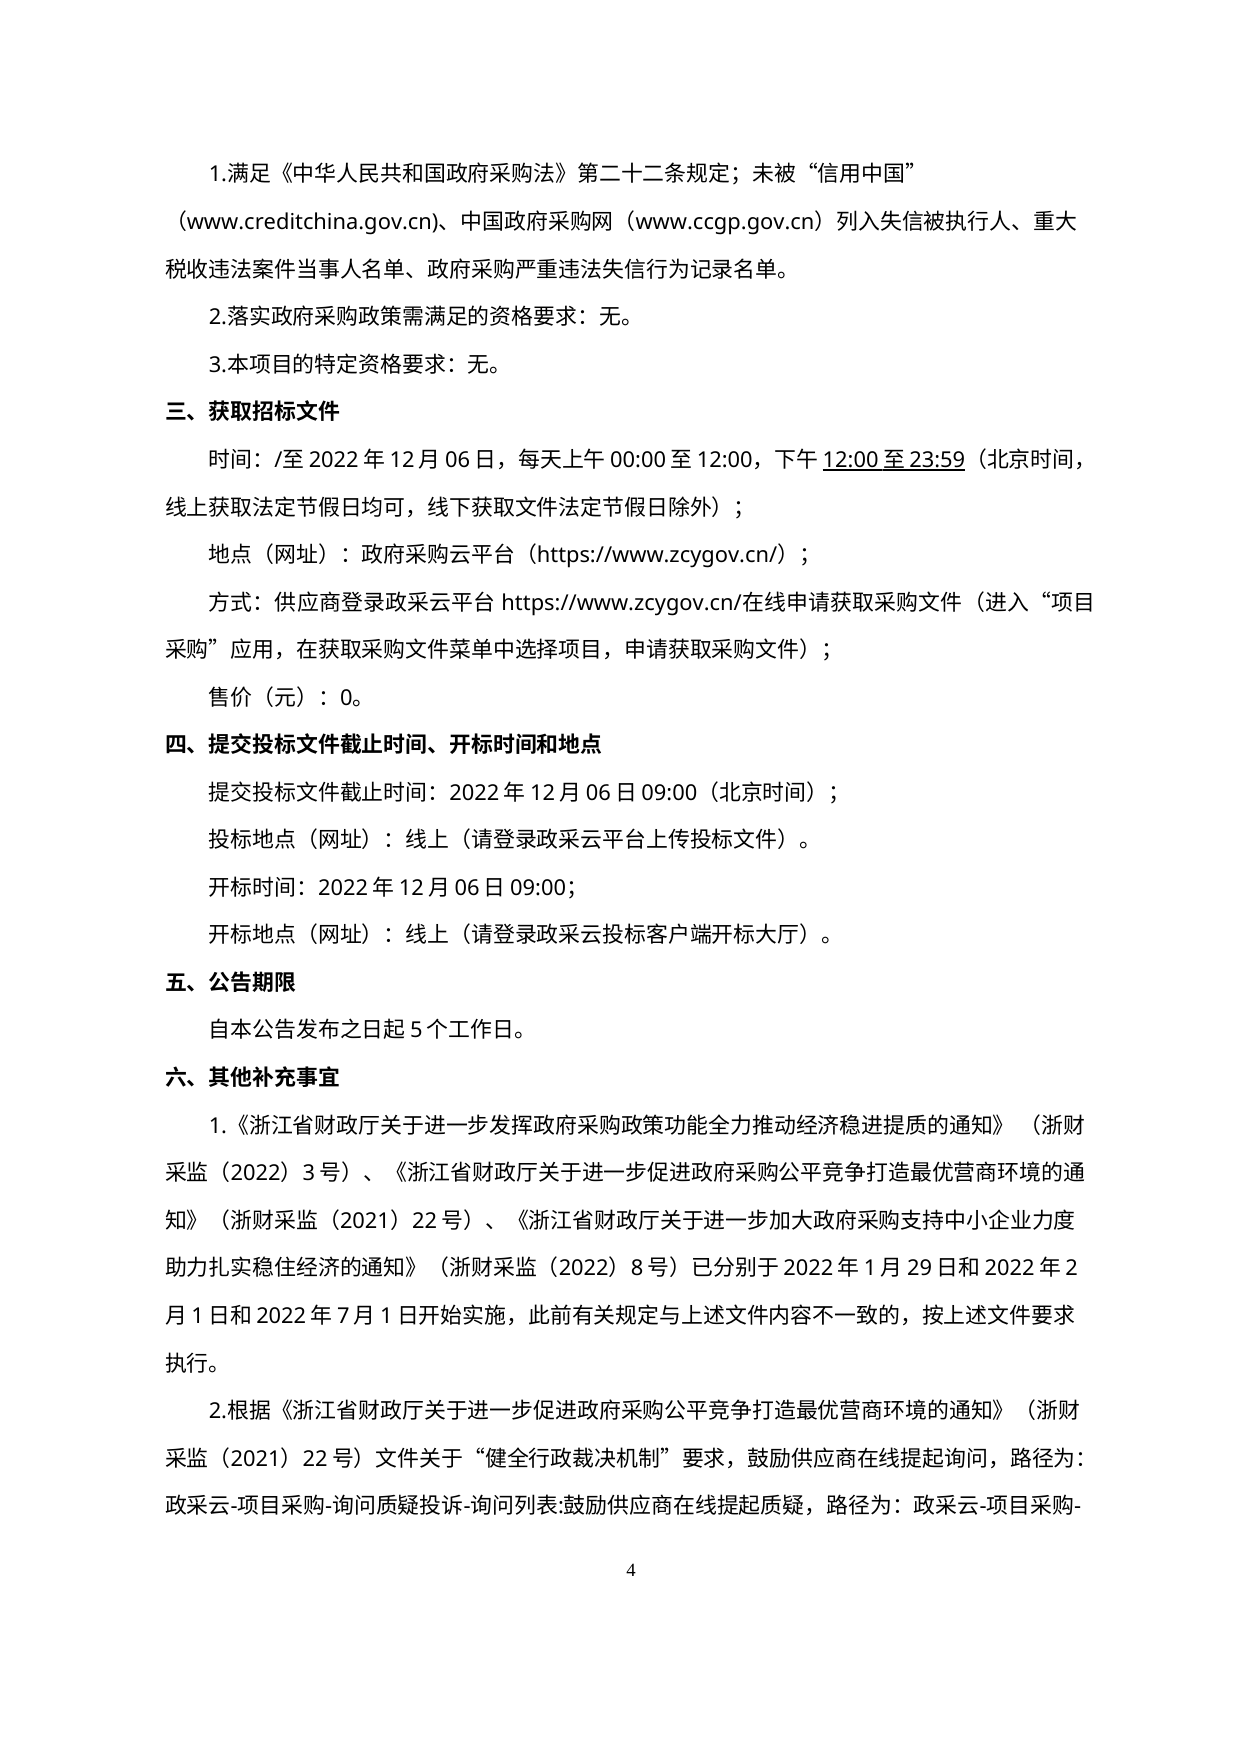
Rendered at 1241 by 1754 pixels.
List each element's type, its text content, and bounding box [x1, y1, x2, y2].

text 1.满足《中华人民共和国政府采购法》第二十二条规定；未被“信用中国”（www.creditchina.gov.cn)、中国政府采购网（www.ccgp.gov.cn）列入失信被执行人、重大税收违法案件当事人名单、政府采购严重违法失信行为记录名单。 [165, 156, 1097, 283]
text 三、获取招标文件 [165, 394, 1097, 426]
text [165, 1393, 1097, 1520]
text 六、其他补充事宜 [165, 1060, 1097, 1092]
text 方式：供应商登录政采云平台https://www.zcygov.cn/在线申请获取采购文件（进入“项目采购”应用，在获取采购文件菜单中选择项目，申请获取采购文件）； [165, 584, 1097, 664]
text 自本公告发布之日起5个工作日。 [165, 1012, 1097, 1044]
text 四、提交投标文件截止时间、开标时间和地点 [165, 727, 1097, 759]
text 提交投标文件截止时间：2022年12月06日09:00（北京时间）； [165, 775, 1097, 807]
text 3.本项目的特定资格要求：无。 [165, 347, 1097, 378]
text 开标时间：2022年12月06日09:00； [165, 870, 1097, 902]
text 地点（网址）：政府采购云平台（https://www.zcygov.cn/）； [165, 537, 1097, 569]
text 售价（元）：0。 [165, 680, 1097, 711]
text 1.《浙江省财政厅关于进一步发挥政府采购政策功能全力推动经济稳进提质的通知》 （浙财采监（2022）3号）、《浙江省财政厅关于进一步促进政府采购公平竞争打造最优营商环境的通知》（浙财采监（2021）22号）、《浙江省财政厅关于进一步加大政府采购支持中小企业力度助力扎实稳住经济的通知》（浙财采监（2022）8号）已分别于2022年1月29日和2022年2月1日和2022年7月1日开始实施，此前有关规定与上述文件内容不一致的，按上述文件要求执行。 [165, 1108, 1097, 1377]
text 开标地点（网址）：线上（请登录政采云投标客户端开标大厅）。 [165, 917, 1097, 949]
text 时间：/至2022年12月06日，每天上午00:00至12:00，下午12:00至23:59（北京时间，线上获取法定节假日均可，线下获取文件法定节假日除外）； [165, 442, 1097, 521]
text 五、公告期限 [165, 965, 1097, 997]
text 2.落实政府采购政策需满足的资格要求：无。 [165, 299, 1097, 331]
text 投标地点（网址）：线上（请登录政采云平台上传投标文件）。 [165, 822, 1097, 854]
